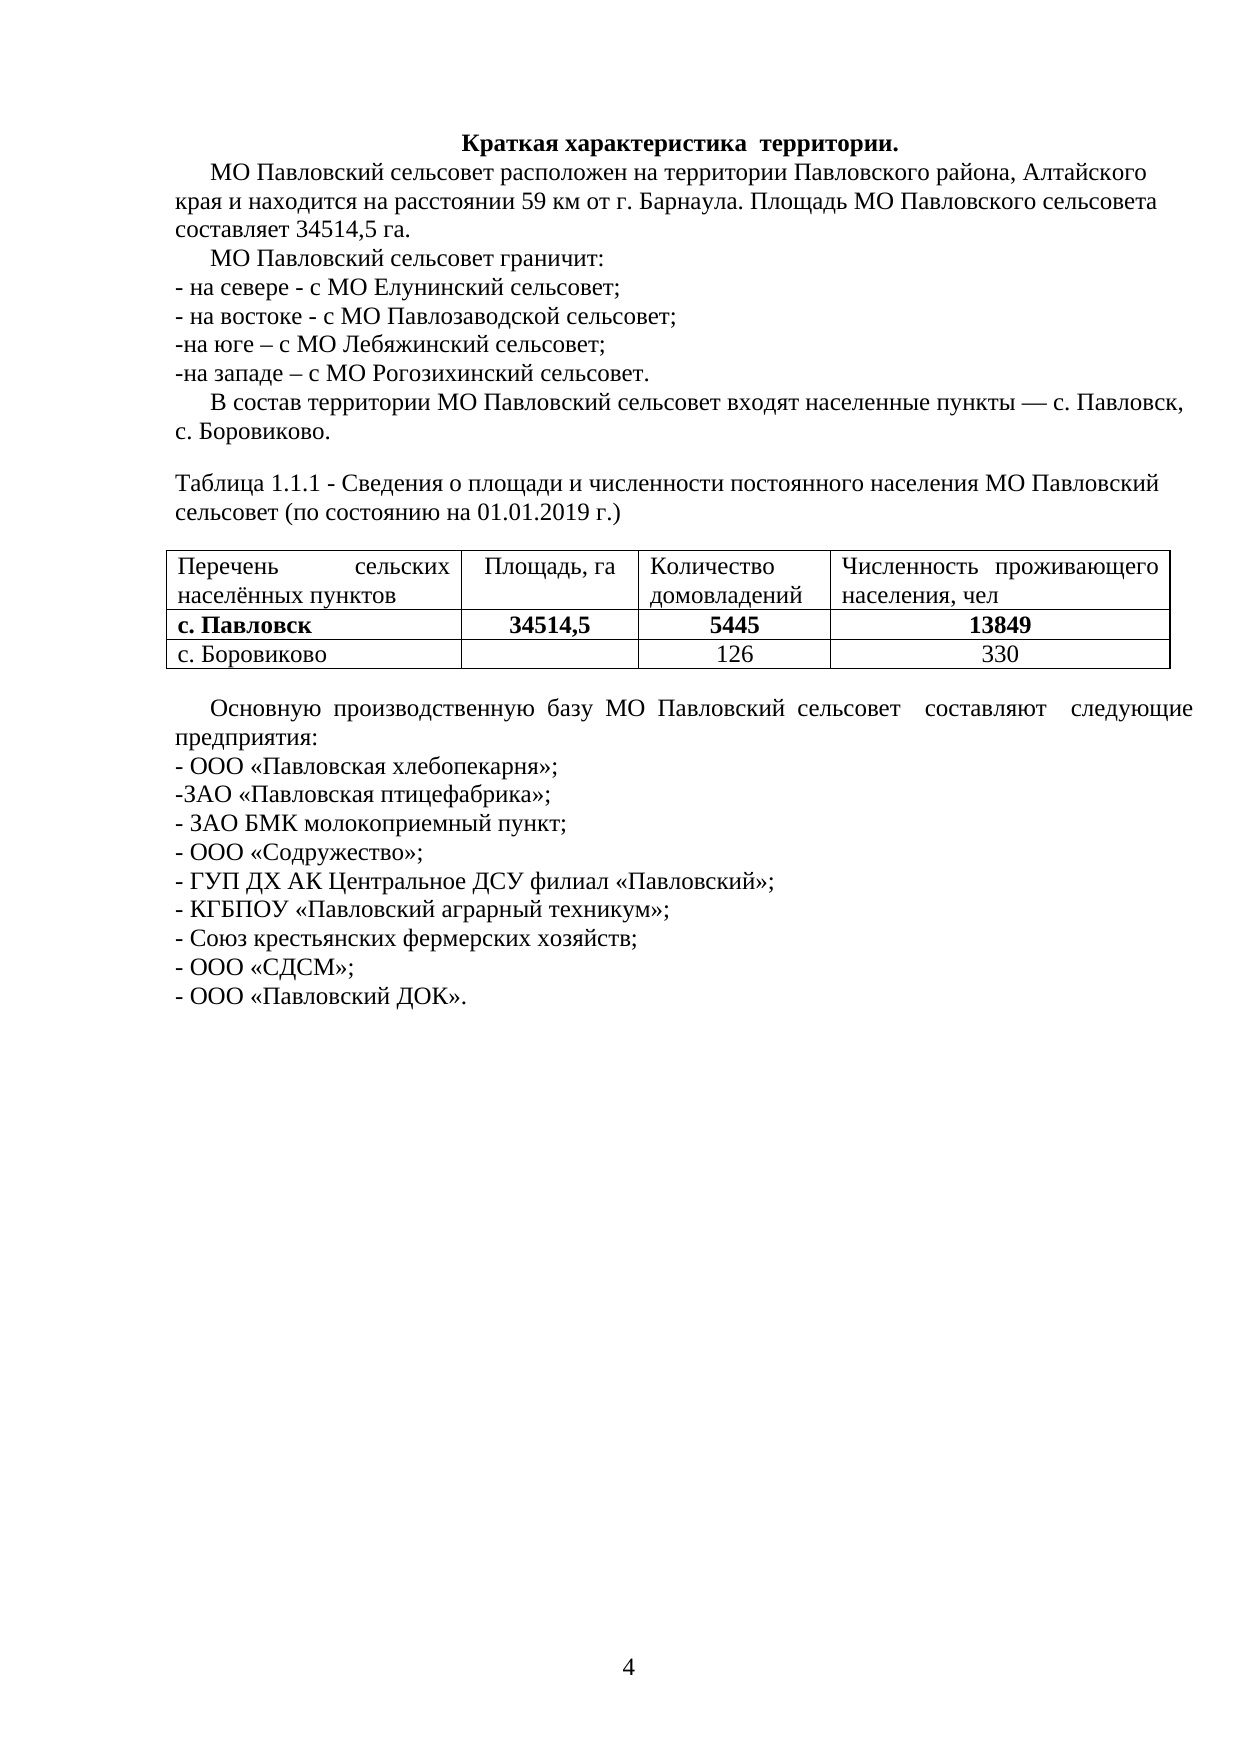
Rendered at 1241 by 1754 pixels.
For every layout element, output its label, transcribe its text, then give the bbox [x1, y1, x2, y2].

text - ООО «Павловская хлебопекарня»; [175, 751, 1194, 779]
text МО Павловский сельсовет расположен на территории Павловского района, Алтайского края и находится на расстоянии 59 км от г. Барнаула. Площадь МО Павловского сельсовета составляет 34514,5 га. [175, 157, 1194, 243]
table_header Количество домовладений [639, 551, 830, 609]
table_cell 34514,5 [462, 610, 638, 638]
table_cell 5445 [639, 610, 830, 638]
text В состав территории МО Павловский сельсовет входят населенные пункты — с. Павловск, с. Боровиково. [175, 387, 1194, 444]
table_header Площадь, га [462, 551, 638, 609]
table_header Перечень сельских населённых пунктов [167, 551, 461, 609]
table_header Численность проживающего населения, чел [831, 551, 1169, 609]
table_cell 126 [639, 640, 830, 668]
text - ЗАО БМК молокоприемный пункт; [175, 808, 1194, 837]
text Таблица 1.1.1 - Сведения о площади и численности постоянного населения МО Павловский сельсовет (по состоянию на 01.01.2019 г.) [175, 468, 1194, 526]
text - ГУП ДХ АК Центральное ДСУ филиал «Павловский»; [175, 866, 1194, 894]
text - на востоке - с МО Павлозаводской сельсовет; [175, 301, 1194, 329]
text - ООО «Павловский ДОК». [175, 981, 1194, 1009]
text - ООО «СДСМ»; [175, 952, 1194, 981]
text -ЗАО «Павловская птицефабрика»; [175, 779, 1194, 808]
table_cell [462, 640, 638, 668]
text Основную производственную базу МО Павловский сельсовет составляют следующие предприятия: [175, 693, 1194, 751]
text - Союз крестьянских фермерских хозяйств; [175, 923, 1194, 952]
table_cell с. Боровиково [167, 640, 461, 668]
text - на севере - с МО Елунинский сельсовет; [175, 272, 1194, 301]
text - ООО «Содружество»; [175, 837, 1194, 866]
table_cell с. Павловск [167, 610, 461, 638]
text -на юге – с МО Лебяжинский сельсовет; [175, 329, 1194, 358]
text -на западе – с МО Рогозихинский сельсовет. [175, 358, 1194, 387]
text МО Павловский сельсовет граничит: [175, 243, 1194, 272]
table_cell 330 [831, 640, 1169, 668]
text - КГБПОУ «Павловский аграрный техникум»; [175, 894, 1194, 923]
table_cell 13849 [831, 610, 1169, 638]
text Краткая характеристика территории. [166, 128, 1194, 157]
